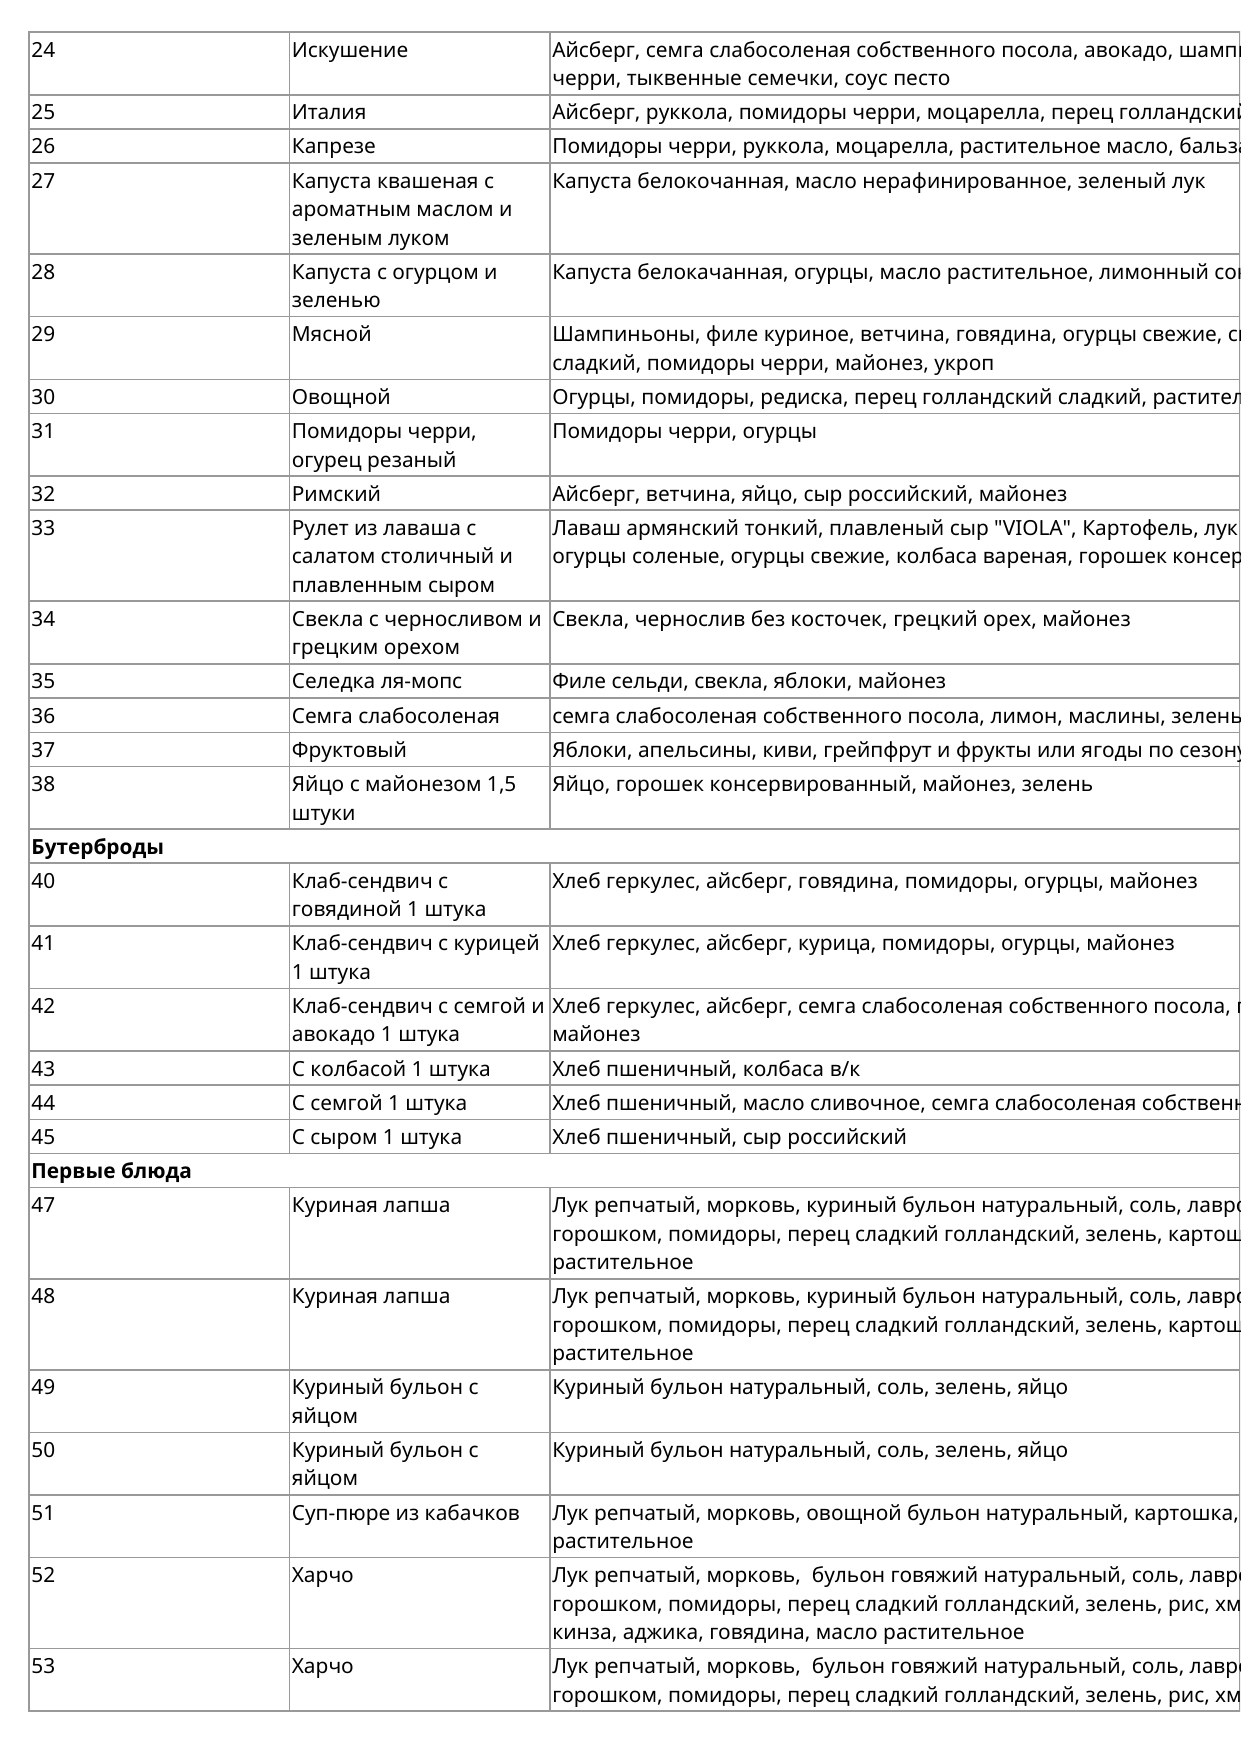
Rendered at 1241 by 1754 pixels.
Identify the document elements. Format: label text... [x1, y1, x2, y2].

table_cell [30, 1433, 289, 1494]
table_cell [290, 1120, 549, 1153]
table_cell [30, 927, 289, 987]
table_cell Помидоры черри, огурцы [551, 414, 1239, 475]
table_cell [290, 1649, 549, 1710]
table_cell 27 [30, 164, 289, 253]
table_cell Свекла, чернослив без косточек, грецкий орех, майонез [551, 602, 1239, 663]
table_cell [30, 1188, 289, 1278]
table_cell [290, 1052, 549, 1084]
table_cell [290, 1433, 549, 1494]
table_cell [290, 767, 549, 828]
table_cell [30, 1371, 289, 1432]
table_cell Айсберг, семга слабосоленая собственного посола, авокадо, шампиньоны жареные, помидоры черри, тыквенные семечки, соус песто [551, 33, 1239, 94]
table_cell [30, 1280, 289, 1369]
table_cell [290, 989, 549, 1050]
table_cell 34 [30, 602, 289, 663]
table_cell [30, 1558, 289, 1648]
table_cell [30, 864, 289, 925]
table_cell 30 [30, 380, 289, 413]
table_cell Огурцы, помидоры, редиска, перец голландский сладкий, растительное масло [551, 380, 1239, 413]
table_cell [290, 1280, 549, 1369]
table_cell Капуста с огурцом и зеленью [290, 255, 549, 316]
table_cell 25 [30, 96, 289, 128]
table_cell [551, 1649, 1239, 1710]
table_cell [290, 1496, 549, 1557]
table_cell Мясной [290, 317, 549, 378]
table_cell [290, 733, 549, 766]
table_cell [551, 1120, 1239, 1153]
table_cell Айсберг, ветчина, яйцо, сыр российский, майонез [551, 477, 1239, 509]
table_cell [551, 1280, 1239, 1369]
table_cell Свекла с черносливом и грецким орехом [290, 602, 549, 663]
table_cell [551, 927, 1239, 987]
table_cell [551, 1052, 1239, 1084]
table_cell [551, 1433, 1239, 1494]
table_cell Римский [290, 477, 549, 509]
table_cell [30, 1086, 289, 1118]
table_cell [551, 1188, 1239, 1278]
table_cell Помидоры черри, огурец резаный [290, 414, 549, 475]
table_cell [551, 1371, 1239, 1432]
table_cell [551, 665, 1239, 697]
table_cell 32 [30, 477, 289, 509]
table_cell 31 [30, 414, 289, 475]
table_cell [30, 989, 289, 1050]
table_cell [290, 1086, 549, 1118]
table_cell Айсберг, руккола, помидоры черри, моцарелла, перец голландский сладкий, огурцы, соус песто [551, 96, 1239, 128]
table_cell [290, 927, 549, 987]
table_cell 24 [30, 33, 289, 94]
table_cell Капуста квашеная с ароматным маслом и зеленым луком [290, 164, 549, 253]
table_cell Овощной [290, 380, 549, 413]
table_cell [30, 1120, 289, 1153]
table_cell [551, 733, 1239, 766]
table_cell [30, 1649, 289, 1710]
table_cell Италия [290, 96, 549, 128]
table_cell Искушение [290, 33, 549, 94]
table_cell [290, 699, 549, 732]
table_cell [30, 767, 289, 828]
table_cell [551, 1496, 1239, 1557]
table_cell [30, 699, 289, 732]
table_cell 26 [30, 130, 289, 162]
table_cell 35 [30, 665, 289, 697]
table_cell Капуста белокочанная, масло нерафинированное, зеленый лук [551, 164, 1239, 253]
table_cell Капрезе [290, 130, 549, 162]
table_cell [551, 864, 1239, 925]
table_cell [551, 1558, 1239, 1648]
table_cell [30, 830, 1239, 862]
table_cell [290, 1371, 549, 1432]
table_cell Шампиньоны, филе куриное, ветчина, говядина, огурцы свежие, сыр пармезан, перец голландский сладкий, помидоры черри, майонез, укроп [551, 317, 1239, 378]
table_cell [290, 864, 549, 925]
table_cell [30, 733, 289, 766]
table_cell Помидоры черри, руккола, моцарелла, растительное масло, бальзамический соус [551, 130, 1239, 162]
table_cell Селедка ля-мопс [290, 665, 549, 697]
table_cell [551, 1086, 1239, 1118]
table_cell Лаваш армянский тонкий, плавленый сыр "VIOLA", Картофель, лук репчатый, морковь, яйцо, огурцы соленые, огурцы свежие, колбаса вареная, горошек консервированный [551, 511, 1239, 600]
table_cell 33 [30, 511, 289, 600]
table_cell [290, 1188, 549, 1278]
table_cell Капуста белокачанная, огурцы, масло растительное, лимонный сок, зелень [551, 255, 1239, 316]
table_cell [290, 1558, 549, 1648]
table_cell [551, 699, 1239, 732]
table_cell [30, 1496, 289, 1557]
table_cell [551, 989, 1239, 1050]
table_cell Рулет из лаваша с салатом столичный и плавленным сыром [290, 511, 549, 600]
table_cell 28 [30, 255, 289, 316]
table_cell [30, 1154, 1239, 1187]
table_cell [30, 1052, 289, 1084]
table_cell 29 [30, 317, 289, 378]
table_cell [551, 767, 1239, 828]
